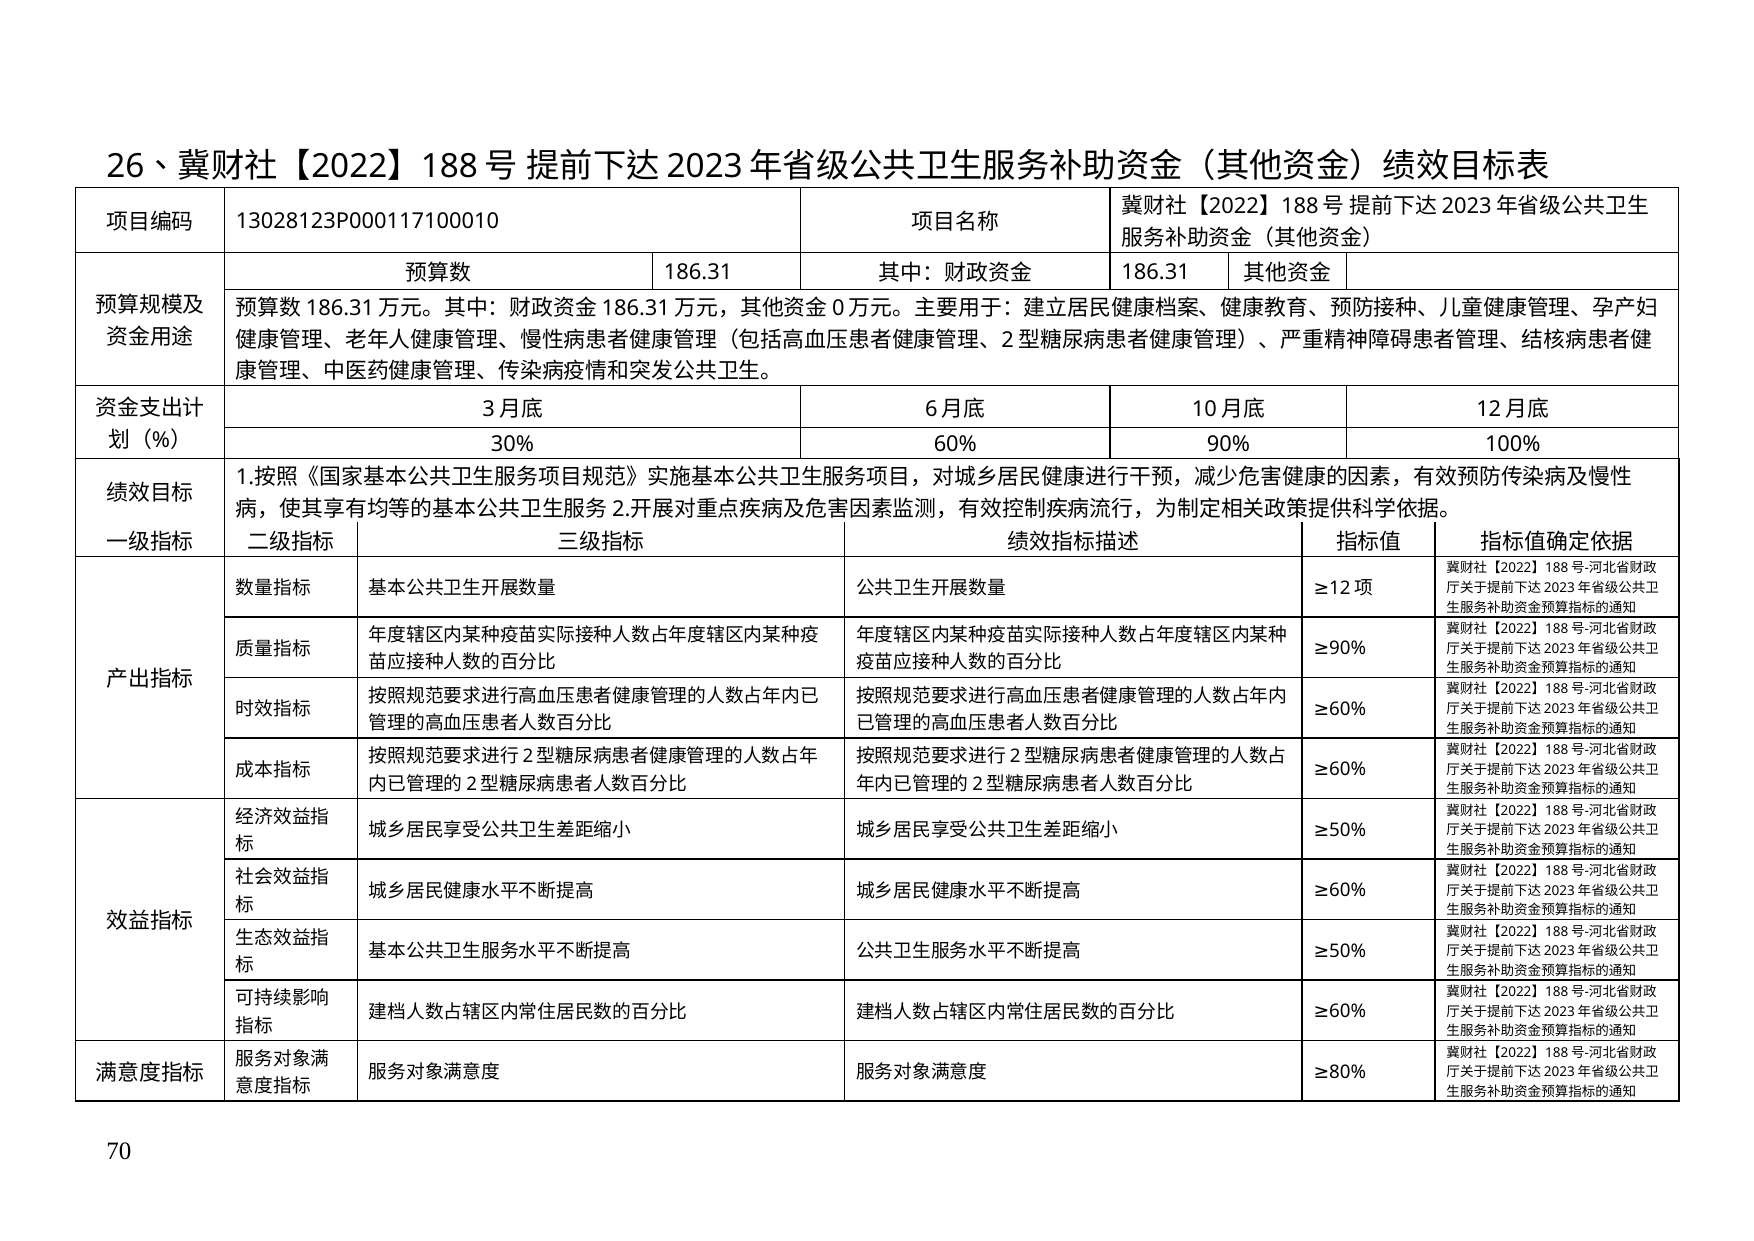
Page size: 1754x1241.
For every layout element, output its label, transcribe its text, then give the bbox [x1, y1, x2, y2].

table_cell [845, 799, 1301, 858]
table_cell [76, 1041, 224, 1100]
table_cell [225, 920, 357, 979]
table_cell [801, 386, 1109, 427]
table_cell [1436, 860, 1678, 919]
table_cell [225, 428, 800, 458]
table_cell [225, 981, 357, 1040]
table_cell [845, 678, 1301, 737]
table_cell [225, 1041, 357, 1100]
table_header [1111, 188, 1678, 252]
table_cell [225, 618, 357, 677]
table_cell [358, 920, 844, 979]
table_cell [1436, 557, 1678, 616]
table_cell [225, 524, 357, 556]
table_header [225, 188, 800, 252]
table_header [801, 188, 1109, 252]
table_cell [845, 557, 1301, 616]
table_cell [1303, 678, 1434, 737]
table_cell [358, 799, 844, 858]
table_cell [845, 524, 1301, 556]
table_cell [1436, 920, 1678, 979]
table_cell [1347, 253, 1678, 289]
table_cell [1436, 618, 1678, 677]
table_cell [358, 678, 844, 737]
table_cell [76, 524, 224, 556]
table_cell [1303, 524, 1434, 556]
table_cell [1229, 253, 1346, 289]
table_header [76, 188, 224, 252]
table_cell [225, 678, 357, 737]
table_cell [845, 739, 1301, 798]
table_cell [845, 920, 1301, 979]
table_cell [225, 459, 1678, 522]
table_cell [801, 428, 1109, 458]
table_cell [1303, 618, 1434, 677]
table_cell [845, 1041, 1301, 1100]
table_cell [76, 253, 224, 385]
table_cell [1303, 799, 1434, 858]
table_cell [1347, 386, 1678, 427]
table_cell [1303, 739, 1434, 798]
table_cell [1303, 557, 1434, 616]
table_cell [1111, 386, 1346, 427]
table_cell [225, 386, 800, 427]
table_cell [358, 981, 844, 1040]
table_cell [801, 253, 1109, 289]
text 26、冀财社【2022】188号 提前下达2023年省级公共卫生服务补助资金（其他资金）绩效目标表 [106, 142, 1648, 187]
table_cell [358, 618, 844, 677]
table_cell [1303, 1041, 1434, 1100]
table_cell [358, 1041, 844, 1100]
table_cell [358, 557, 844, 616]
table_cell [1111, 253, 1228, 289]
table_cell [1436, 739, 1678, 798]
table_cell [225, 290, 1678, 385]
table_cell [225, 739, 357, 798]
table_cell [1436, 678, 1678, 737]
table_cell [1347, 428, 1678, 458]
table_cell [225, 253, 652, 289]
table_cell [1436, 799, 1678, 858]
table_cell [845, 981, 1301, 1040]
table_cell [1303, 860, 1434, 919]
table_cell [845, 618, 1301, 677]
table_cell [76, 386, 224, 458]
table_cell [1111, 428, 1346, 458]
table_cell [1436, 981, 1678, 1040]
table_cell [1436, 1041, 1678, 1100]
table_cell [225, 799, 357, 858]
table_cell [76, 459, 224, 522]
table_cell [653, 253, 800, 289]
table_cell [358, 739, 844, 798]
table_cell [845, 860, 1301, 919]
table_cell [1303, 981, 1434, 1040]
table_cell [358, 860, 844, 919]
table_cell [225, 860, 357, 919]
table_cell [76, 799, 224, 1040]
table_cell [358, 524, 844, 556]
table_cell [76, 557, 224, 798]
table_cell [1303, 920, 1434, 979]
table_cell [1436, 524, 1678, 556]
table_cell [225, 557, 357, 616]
